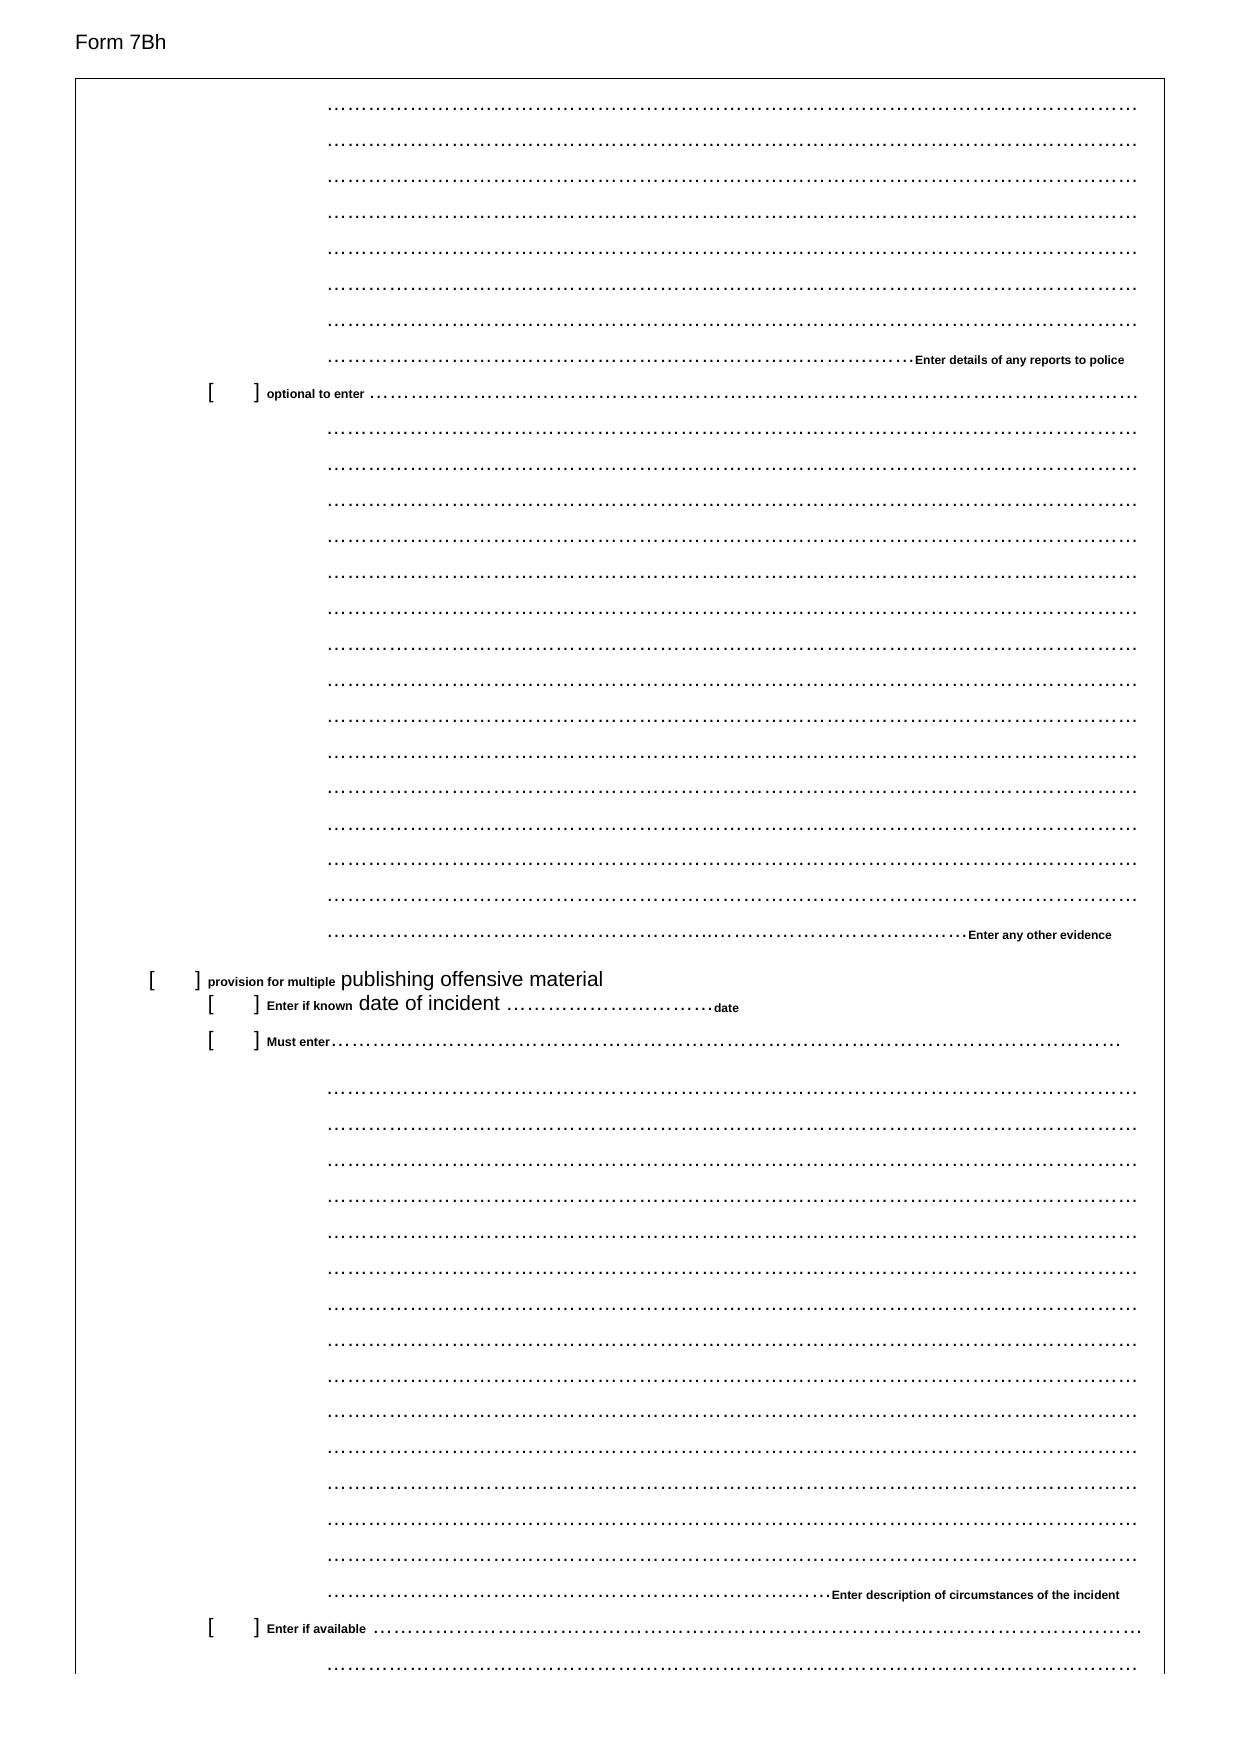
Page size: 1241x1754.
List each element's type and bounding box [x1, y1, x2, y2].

table_header [76, 79, 1164, 1674]
